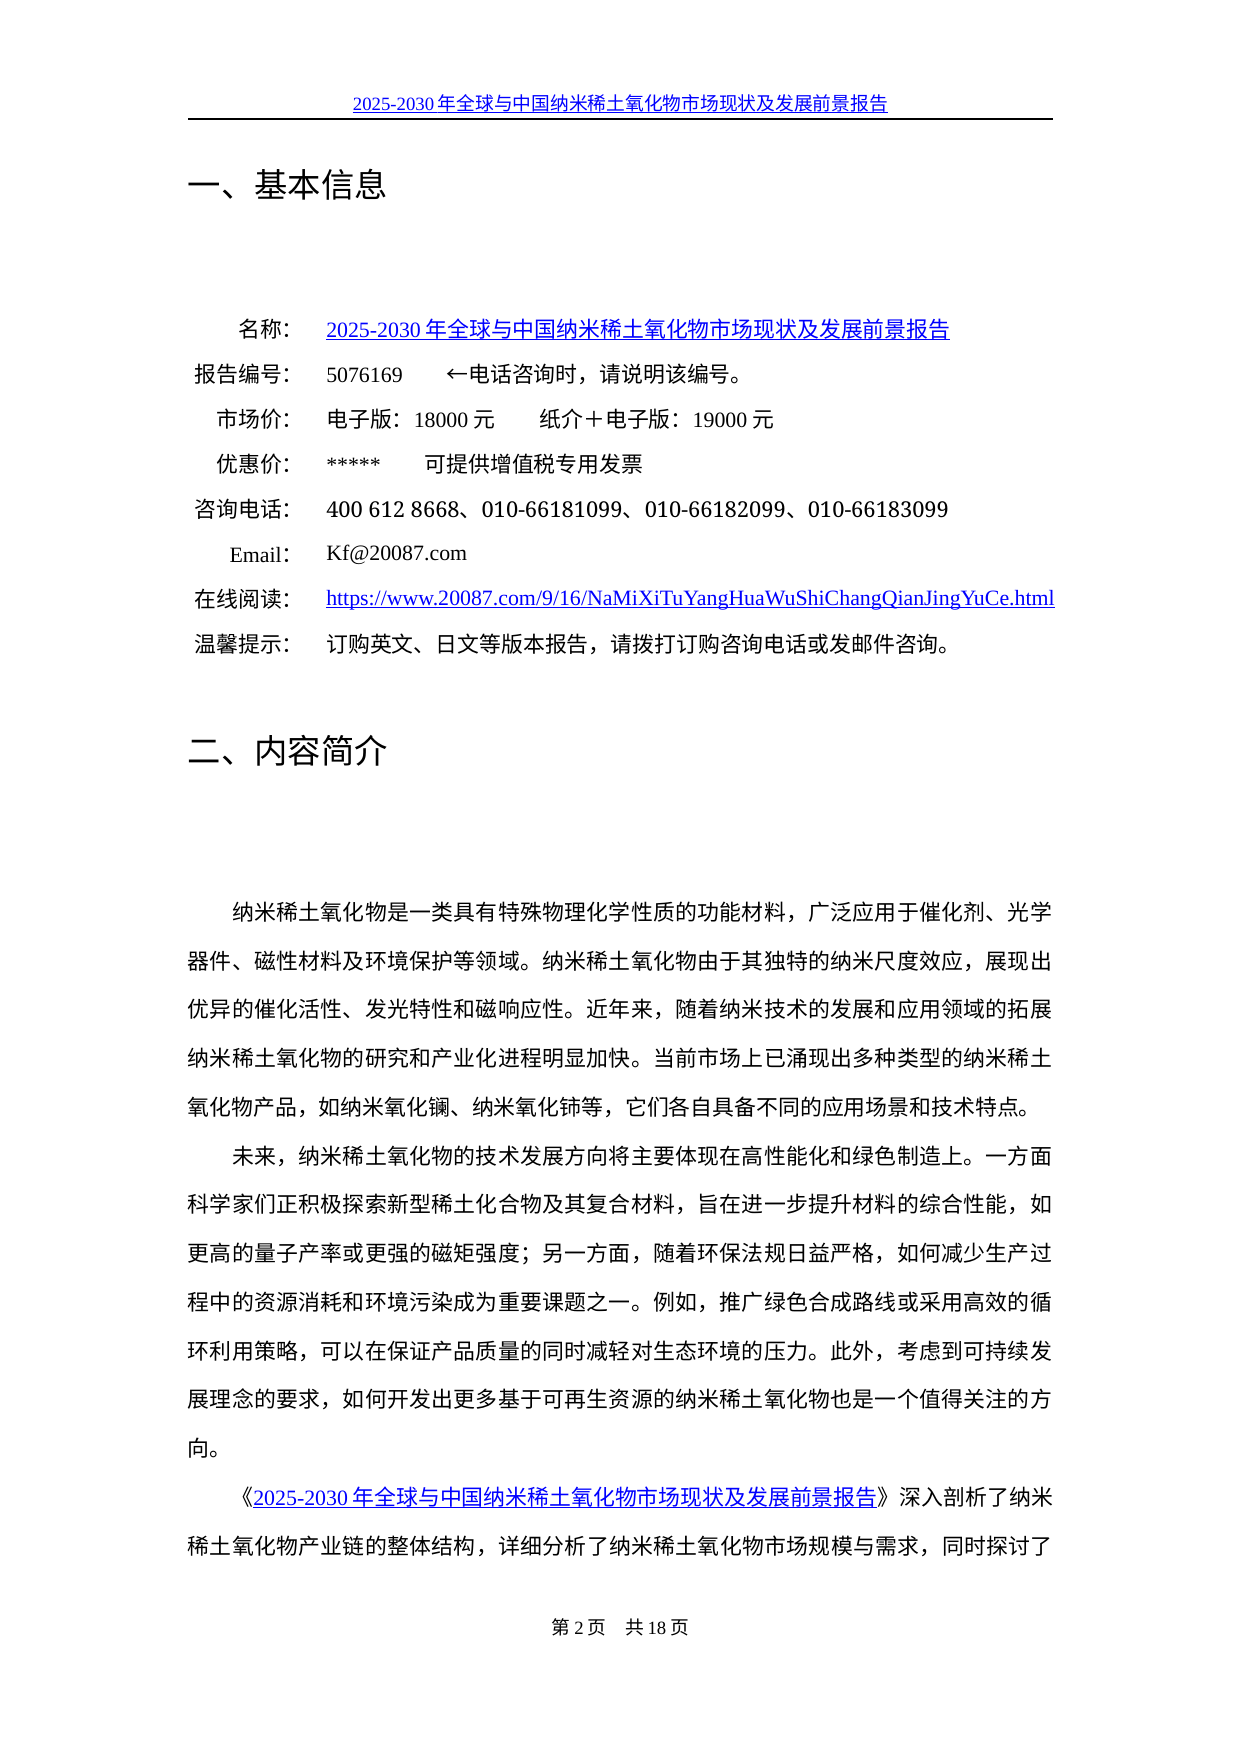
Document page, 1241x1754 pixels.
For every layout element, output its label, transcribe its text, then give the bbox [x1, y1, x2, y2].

table_cell 报告编号： [167, 357, 315, 402]
title 二、内容简介 [187, 717, 1053, 782]
table_cell Email： [167, 537, 315, 582]
table_cell 400 612 8668、010-66181099、010-66182099、010-66183099 [315, 492, 1073, 537]
table_cell Kf@20087.com [315, 537, 1073, 582]
table_cell 订购英文、日文等版本报告，请拨打订购咨询电话或发邮件咨询。 [315, 627, 1073, 672]
title 一、基本信息 [187, 150, 1053, 215]
table_header 2025-2030年全球与中国纳米稀土氧化物市场现状及发展前景报告 [315, 312, 1073, 357]
table_cell 优惠价： [167, 447, 315, 492]
table_cell [315, 582, 1073, 627]
table_cell 咨询电话： [167, 492, 315, 537]
table_cell 温馨提示： [167, 627, 315, 672]
table_header 名称： [167, 312, 315, 357]
table_cell ***** 可提供增值税专用发票 [315, 447, 1073, 492]
table_cell 电子版：18000 元 纸介＋电子版：19000 元 [315, 402, 1073, 447]
table_cell 市场价： [167, 402, 315, 447]
table_cell 5076169 ←电话咨询时，请说明该编号。 [315, 357, 1073, 402]
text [187, 894, 1053, 1561]
table_cell 在线阅读： [167, 582, 315, 627]
